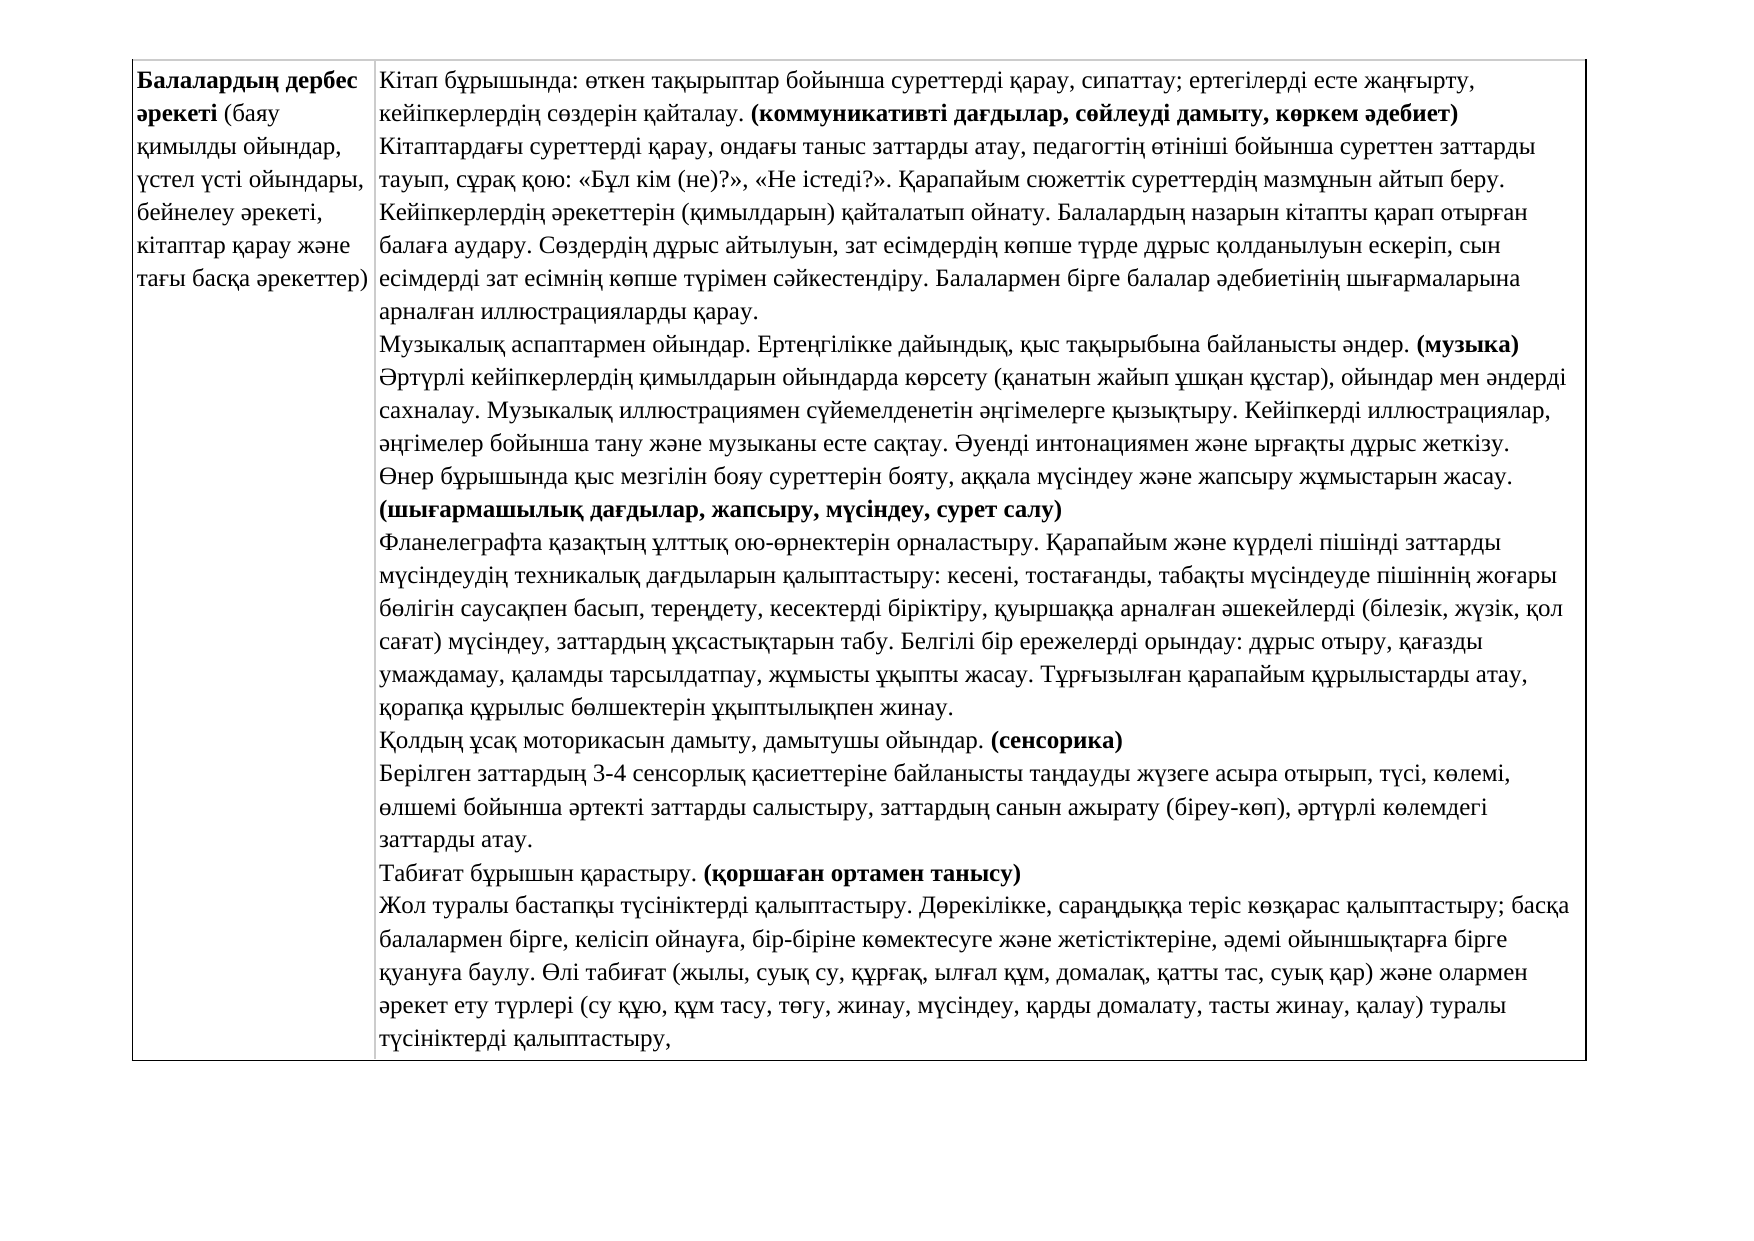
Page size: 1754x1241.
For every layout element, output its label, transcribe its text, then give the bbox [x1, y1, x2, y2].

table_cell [133, 61, 374, 1059]
